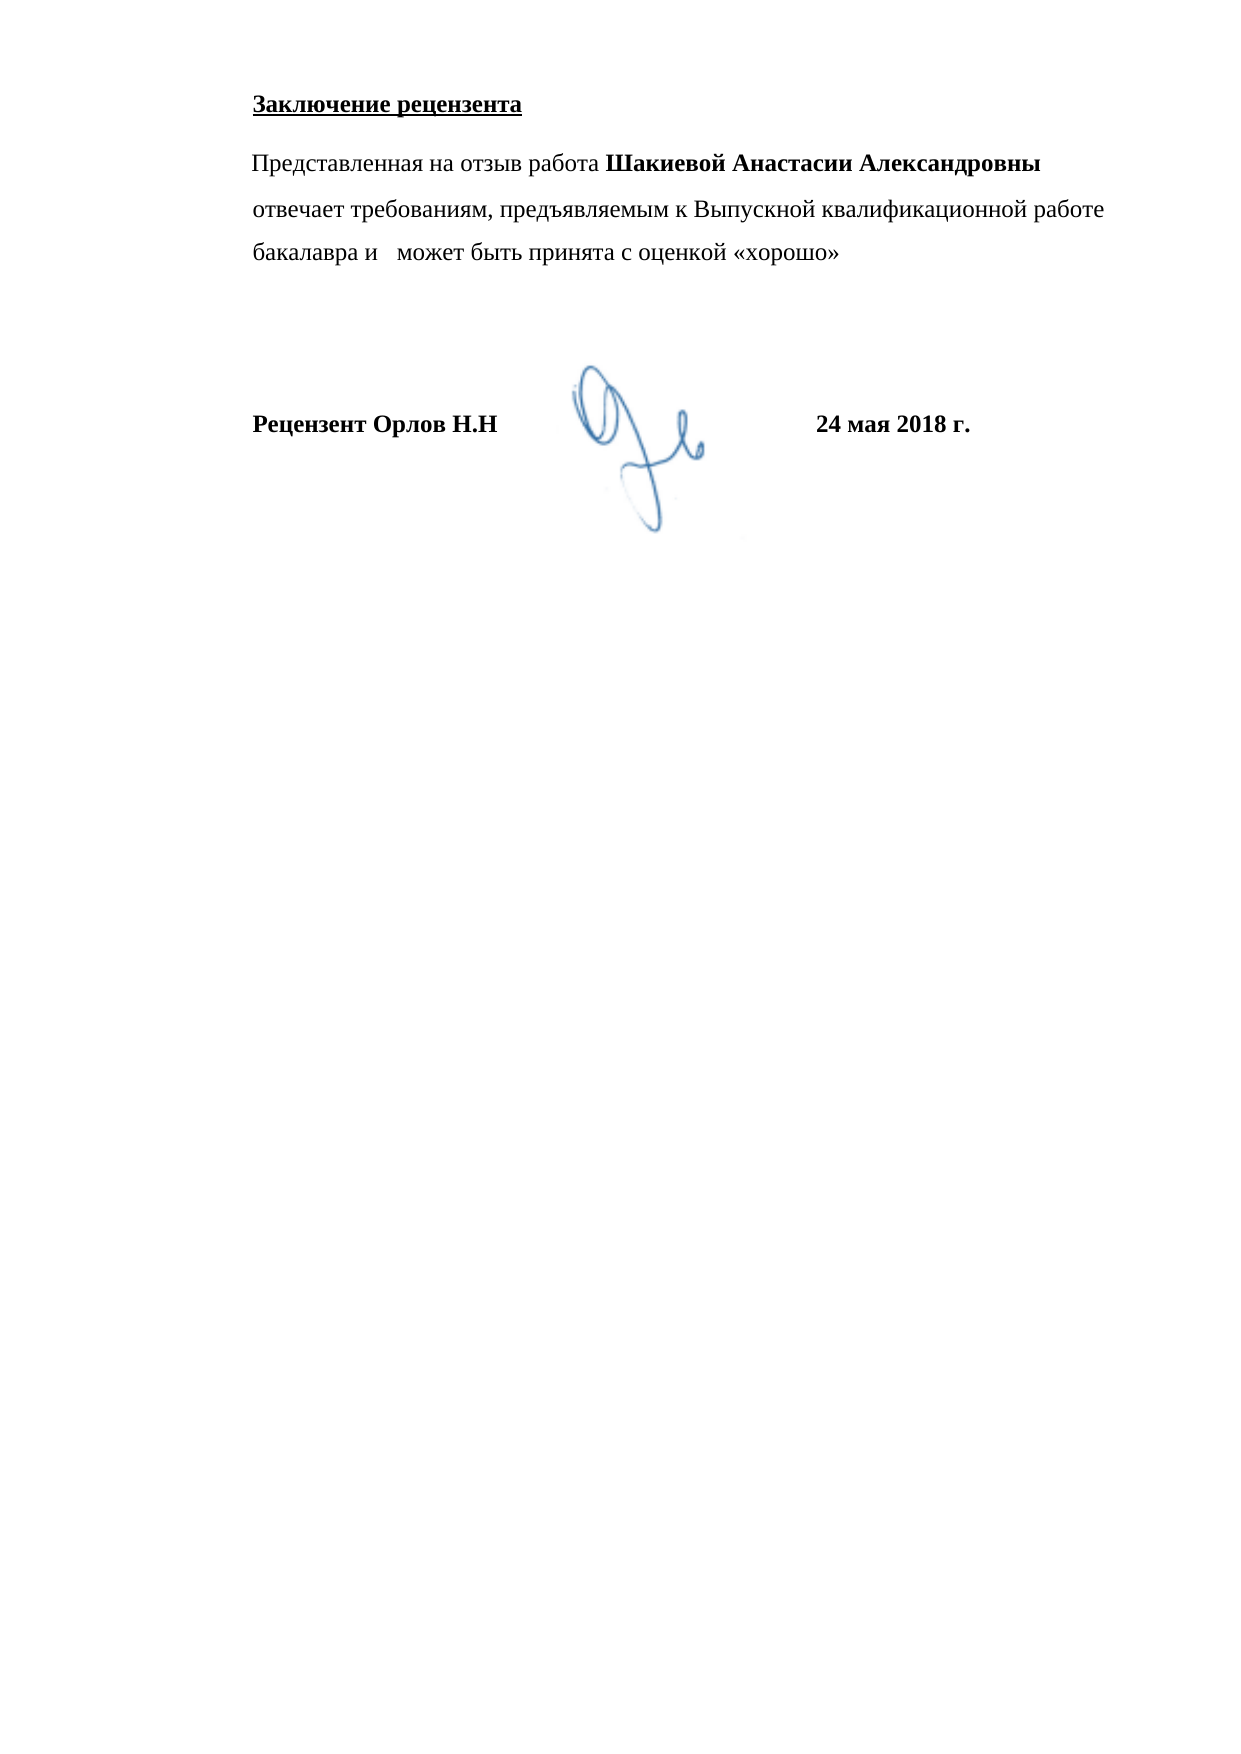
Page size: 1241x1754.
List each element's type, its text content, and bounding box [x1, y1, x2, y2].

list Заключение рецензента [252, 89, 1152, 117]
list отвечает требованиям, предъявляемым к Выпускной квалификационной работе бакалавра и может быть принята с оценкой «хорошо» [252, 194, 1152, 266]
list Рецензент Орлов Н.Н 24 мая 2018 г. [252, 409, 1152, 438]
text Представленная на отзыв работа Шакиевой Анастасии Александровны [177, 148, 1152, 177]
